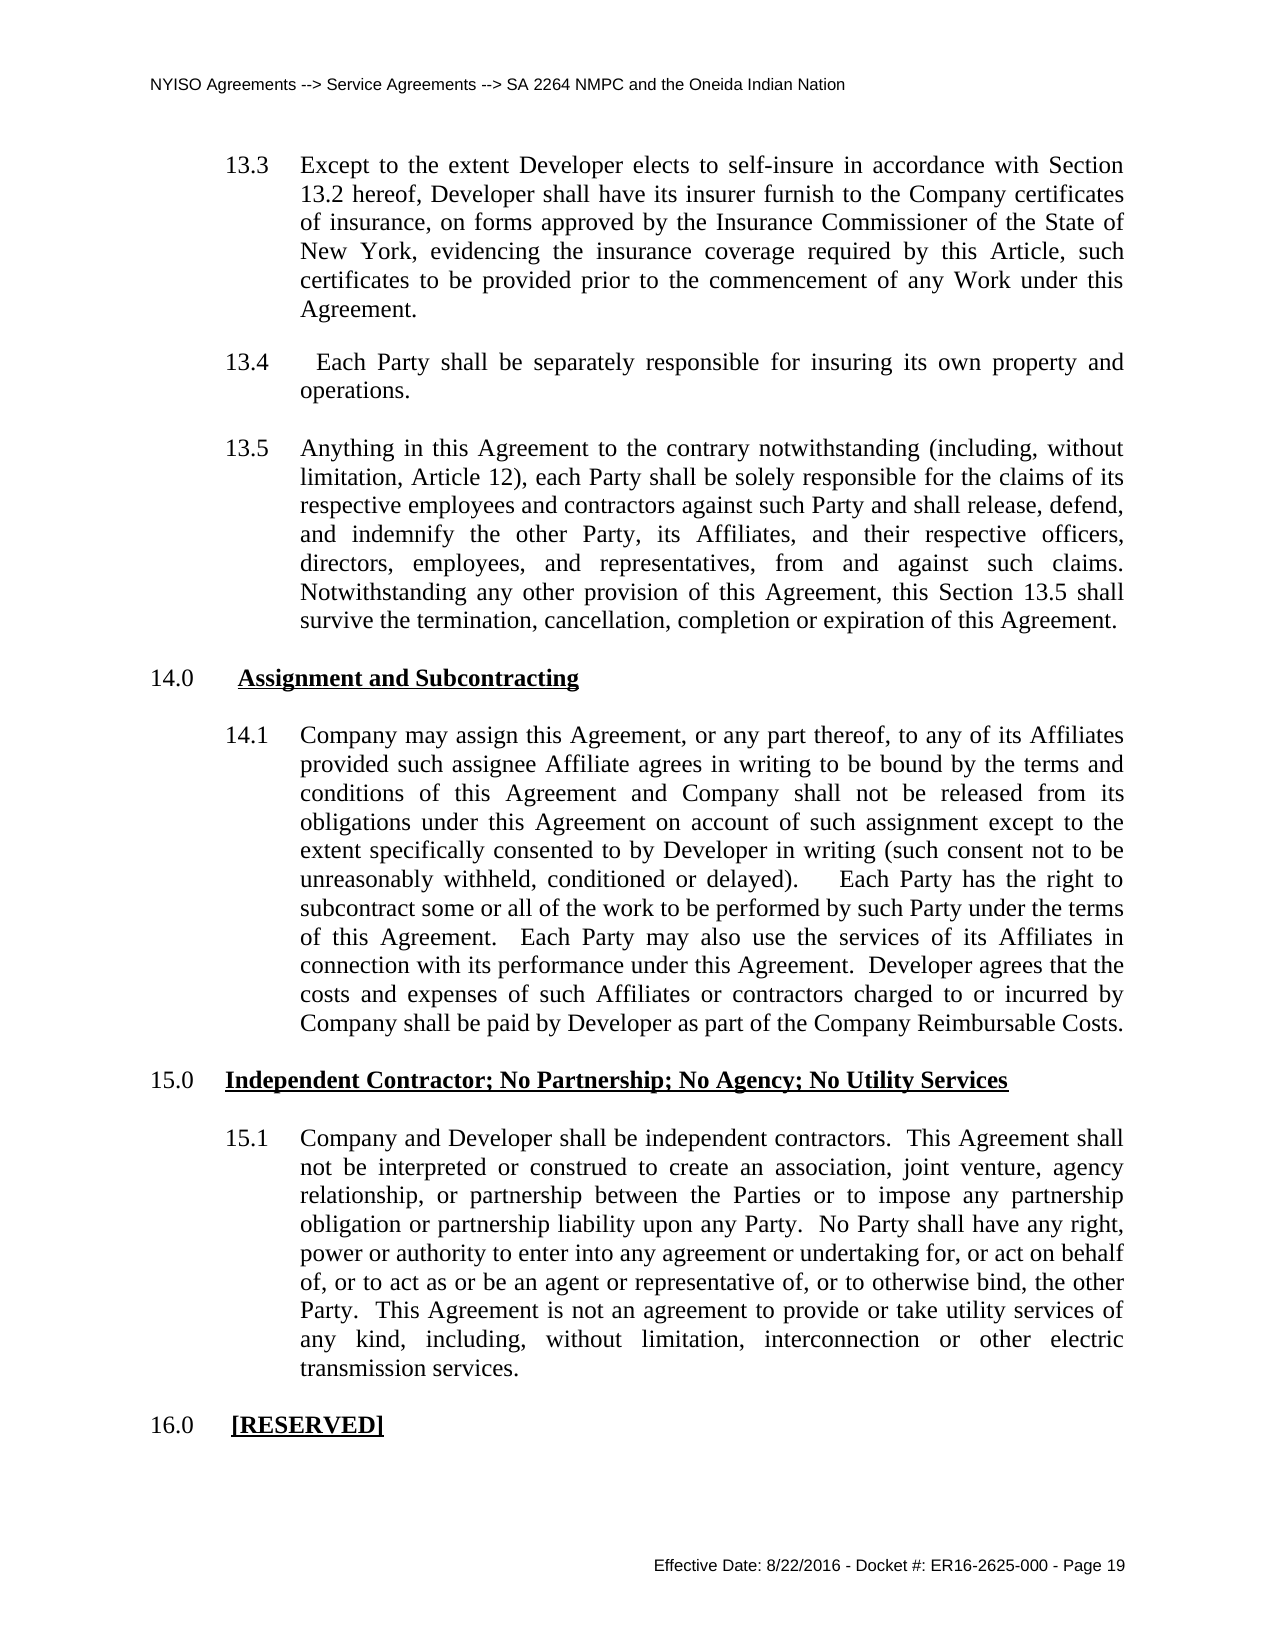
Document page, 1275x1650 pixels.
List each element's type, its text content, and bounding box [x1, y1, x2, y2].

text 13.4 Each Party shall be separately responsible for insuring its own property and operations. [225, 347, 1125, 404]
text 14.1 Company may assign this Agreement, or any part thereof, to any of its Affiliates provided such assignee Affiliate agrees in writing to be bound by the terms and conditions of this Agreement and Company shall not be released from its obligations under this Agreement on account of such assignment except to the extent specifically consented to by Developer in writing (such consent not to be unreasonably withheld, conditioned or delayed). Each Party has the right to subcontract some or all of the work to be performed by such Party under the terms of this Agreement. Each Party may also use the services of its Affiliates in connection with its performance under this Agreement. Developer agrees that the costs and expenses of such Affiliates or contractors charged to or incurred by Company shall be paid by Developer as part of the Company Reimbursable Costs. [225, 720, 1125, 1037]
text 13.5 Anything in this Agreement to the contrary notwithstanding (including, without limitation, Article 12), each Party shall be solely responsible for the claims of its respective employees and contractors against such Party and shall release, defend, and indemnify the other Party, its Affiliates, and their respective officers, directors, employees, and representatives, from and against such claims. Notwithstanding any other provision of this Agreement, this Section 13.5 shall survive the termination, cancellation, completion or expiration of this Agreement. [225, 433, 1125, 634]
text 13.3 Except to the extent Developer elects to self-insure in accordance with Section 13.2 hereof, Developer shall have its insurer furnish to the Company certificates of insurance, on forms approved by the Insurance Commissioner of the State of New York, evidencing the insurance coverage required by this Article, such certificates to be provided prior to the commencement of any Work under this Agreement. [225, 150, 1125, 322]
text 15.1 Company and Developer shall be independent contractors. This Agreement shall not be interpreted or construed to create an association, joint venture, agency relationship, or partnership between the Parties or to impose any partnership obligation or partnership liability upon any Party. No Party shall have any right, power or authority to enter into any agreement or undertaking for, or act on behalf of, or to act as or be an agent or representative of, or to otherwise bind, the other Party. This Agreement is not an agreement to provide or take utility services of any kind, including, without limitation, interconnection or other electric transmission services. [225, 1123, 1125, 1382]
text 16.0 [RESERVED] [150, 1410, 1125, 1439]
text 14.0 Assignment and Subcontracting [150, 663, 1125, 692]
text 15.0 Independent Contractor; No Partnership; No Agency; No Utility Services [150, 1065, 1125, 1094]
